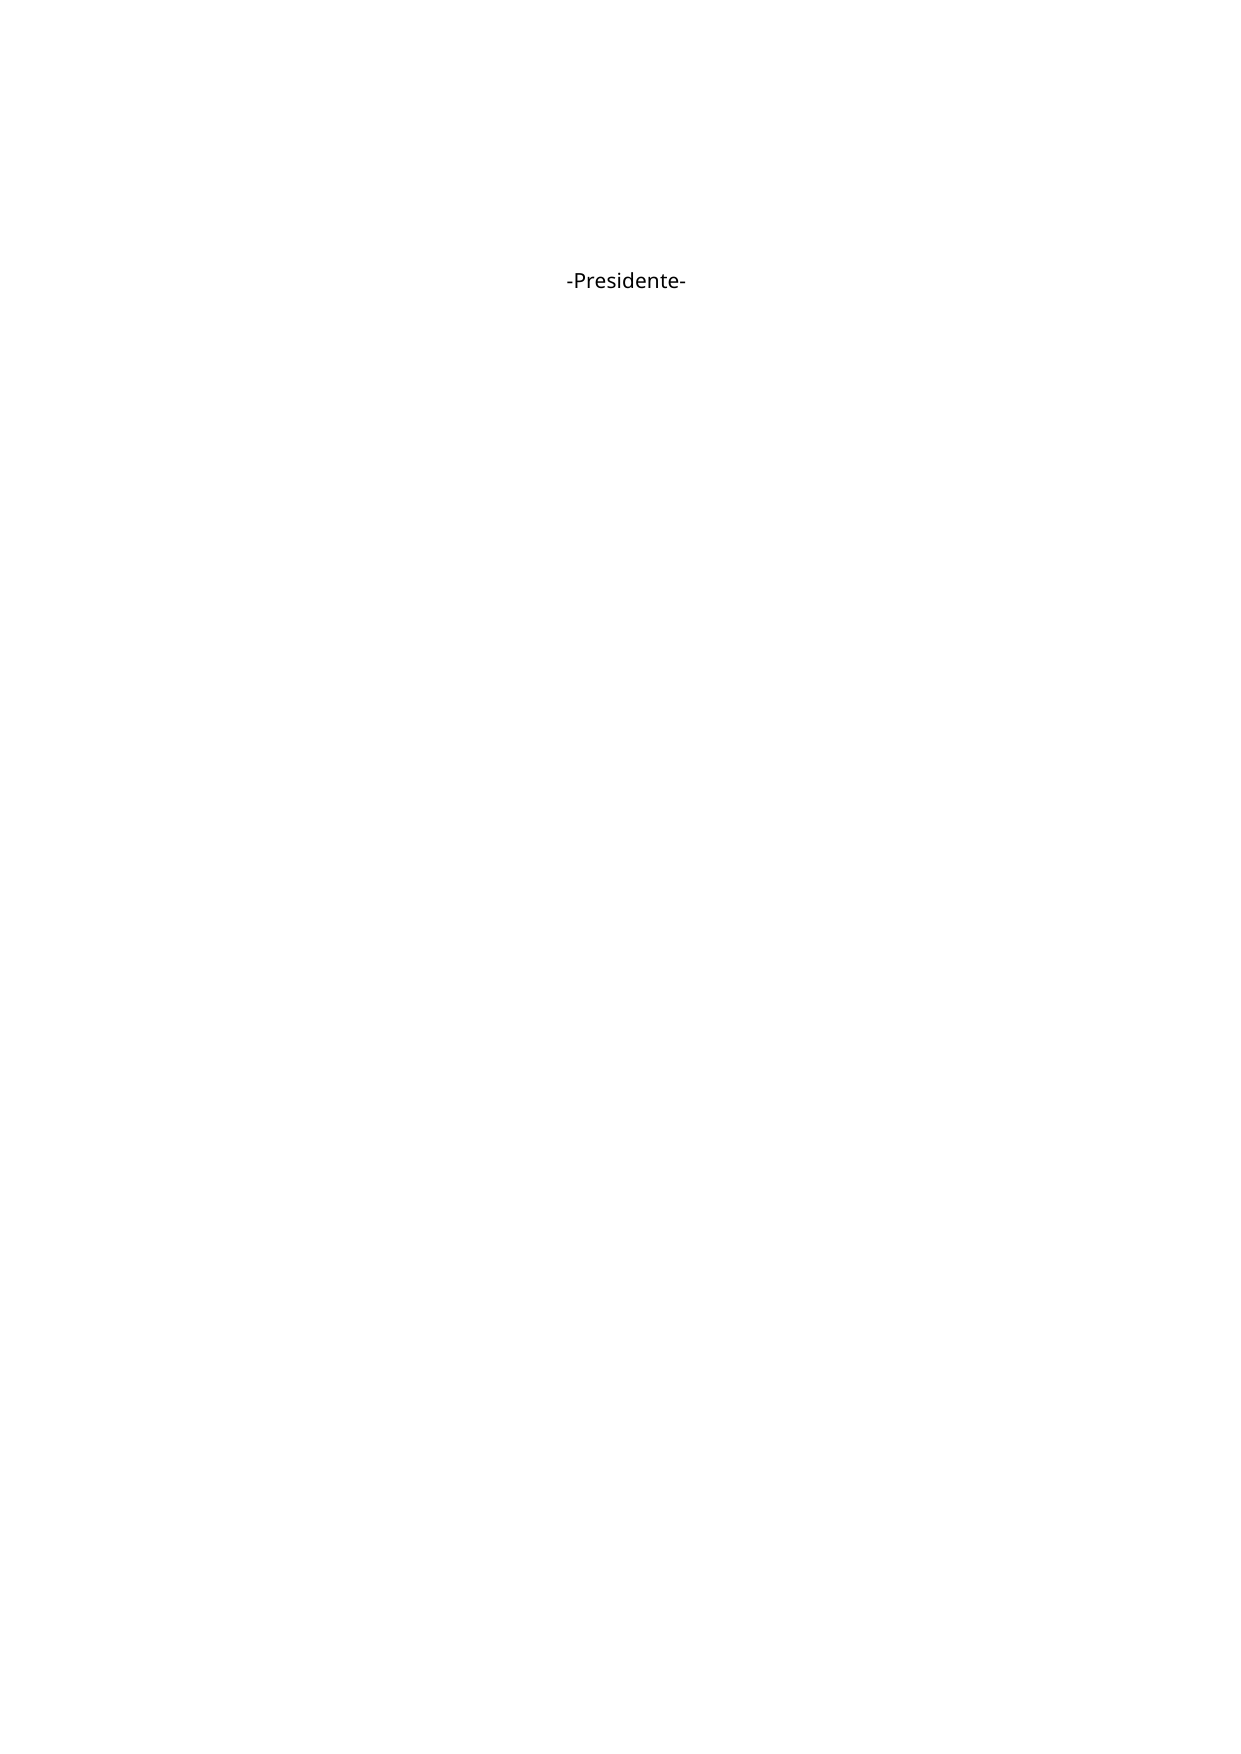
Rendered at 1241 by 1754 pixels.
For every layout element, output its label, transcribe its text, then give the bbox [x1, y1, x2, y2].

text -Presidente- [177, 266, 1063, 294]
